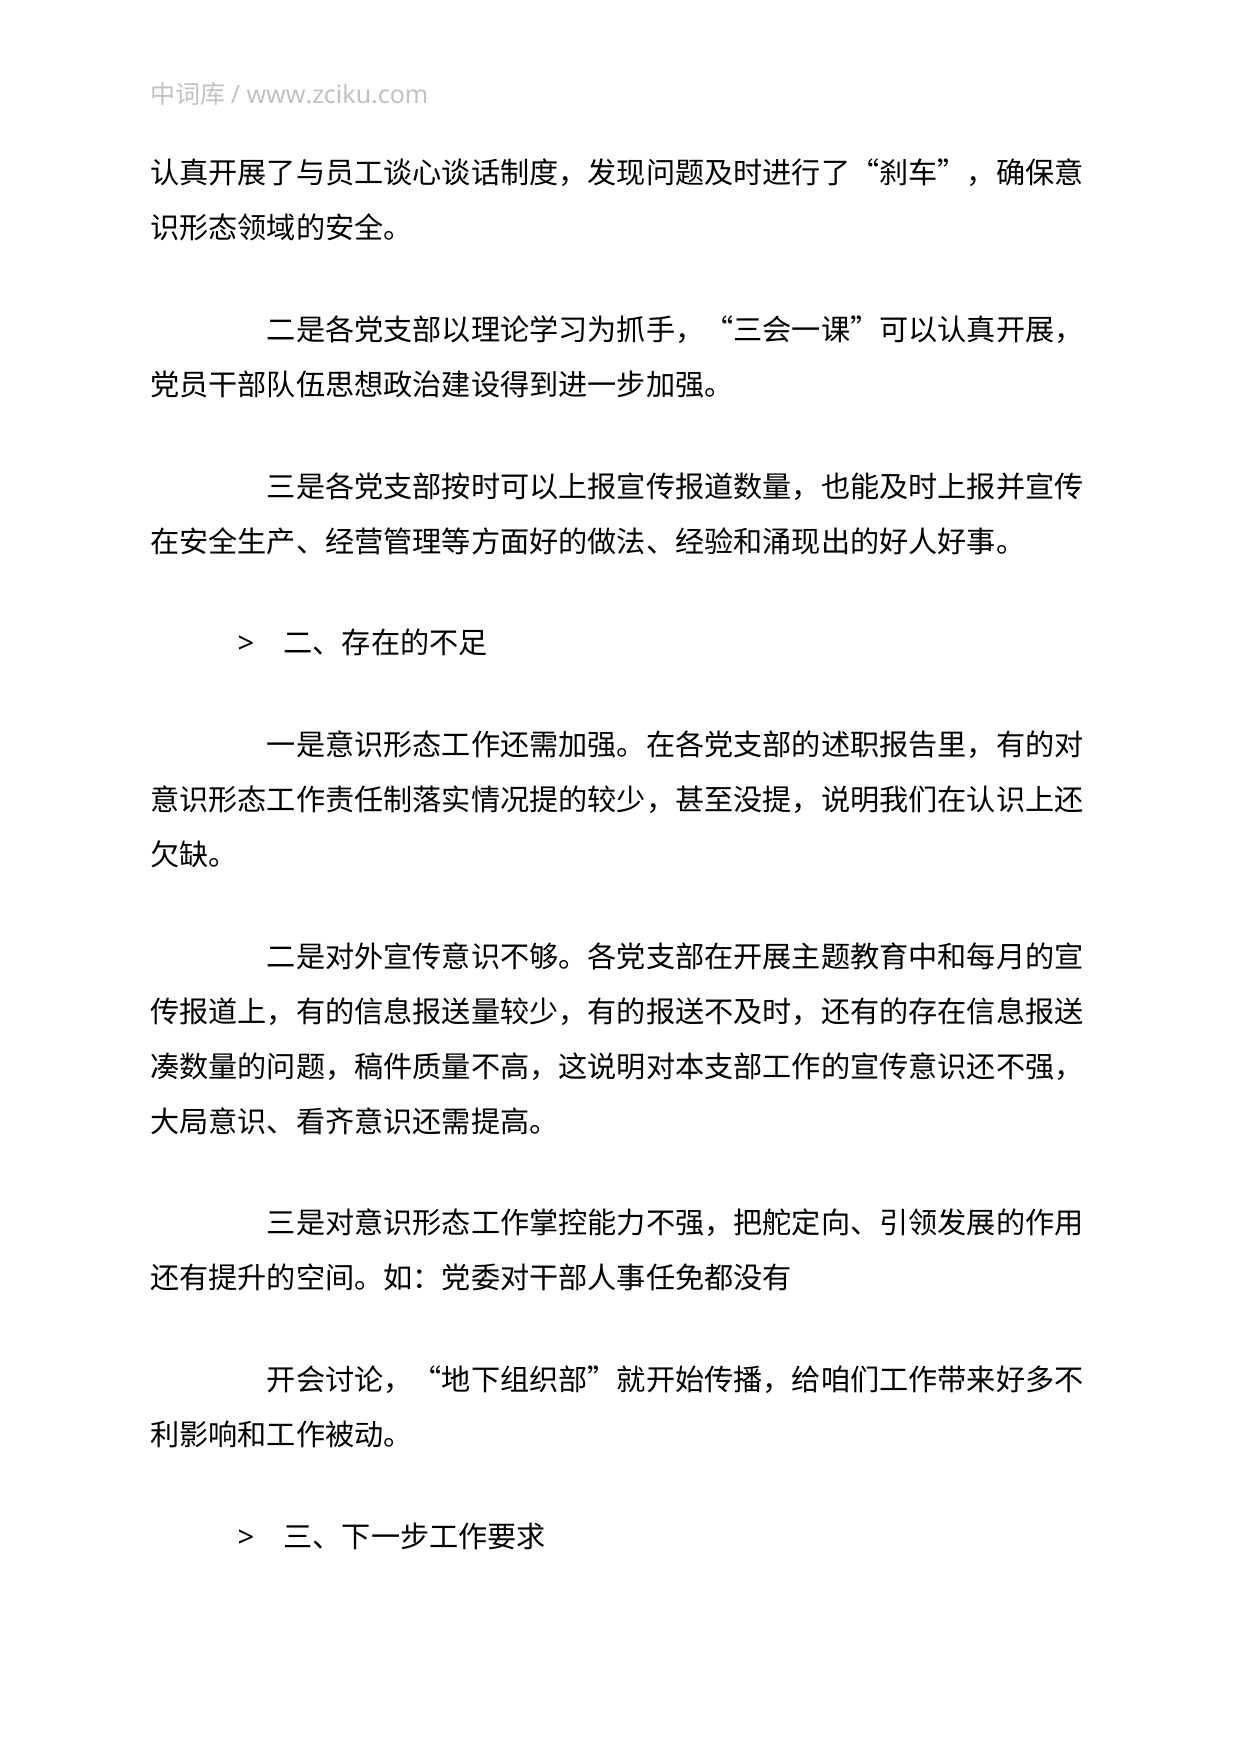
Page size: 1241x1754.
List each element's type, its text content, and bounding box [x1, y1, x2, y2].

text 三是对意识形态工作掌控能力不强，把舵定向、引领发展的作用还有提升的空间。如：党委对干部人事任免都没有 [150, 1200, 1090, 1297]
text 三是各党支部按时可以上报宣传报道数量，也能及时上报并宣传在安全生产、经营管理等方面好的做法、经验和涌现出的好人好事。 [150, 463, 1090, 561]
text > 三、下一步工作要求 [150, 1513, 1090, 1556]
text 一是意识形态工作还需加强。在各党支部的述职报告里，有的对意识形态工作责任制落实情况提的较少，甚至没提，说明我们在认识上还欠缺。 [150, 722, 1090, 874]
text 开会讨论，“地下组织部”就开始传播，给咱们工作带来好多不利影响和工作被动。 [150, 1357, 1090, 1454]
text 二是对外宣传意识不够。各党支部在开展主题教育中和每月的宣传报道上，有的信息报送量较少，有的报送不及时，还有的存在信息报送凑数量的问题，稿件质量不高，这说明对本支部工作的宣传意识还不强，大局意识、看齐意识还需提高。 [150, 933, 1090, 1141]
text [150, 150, 1090, 247]
text > 二、存在的不足 [150, 620, 1090, 662]
text 二是各党支部以理论学习为抓手，“三会一课”可以认真开展，党员干部队伍思想政治建设得到进一步加强。 [150, 307, 1090, 404]
